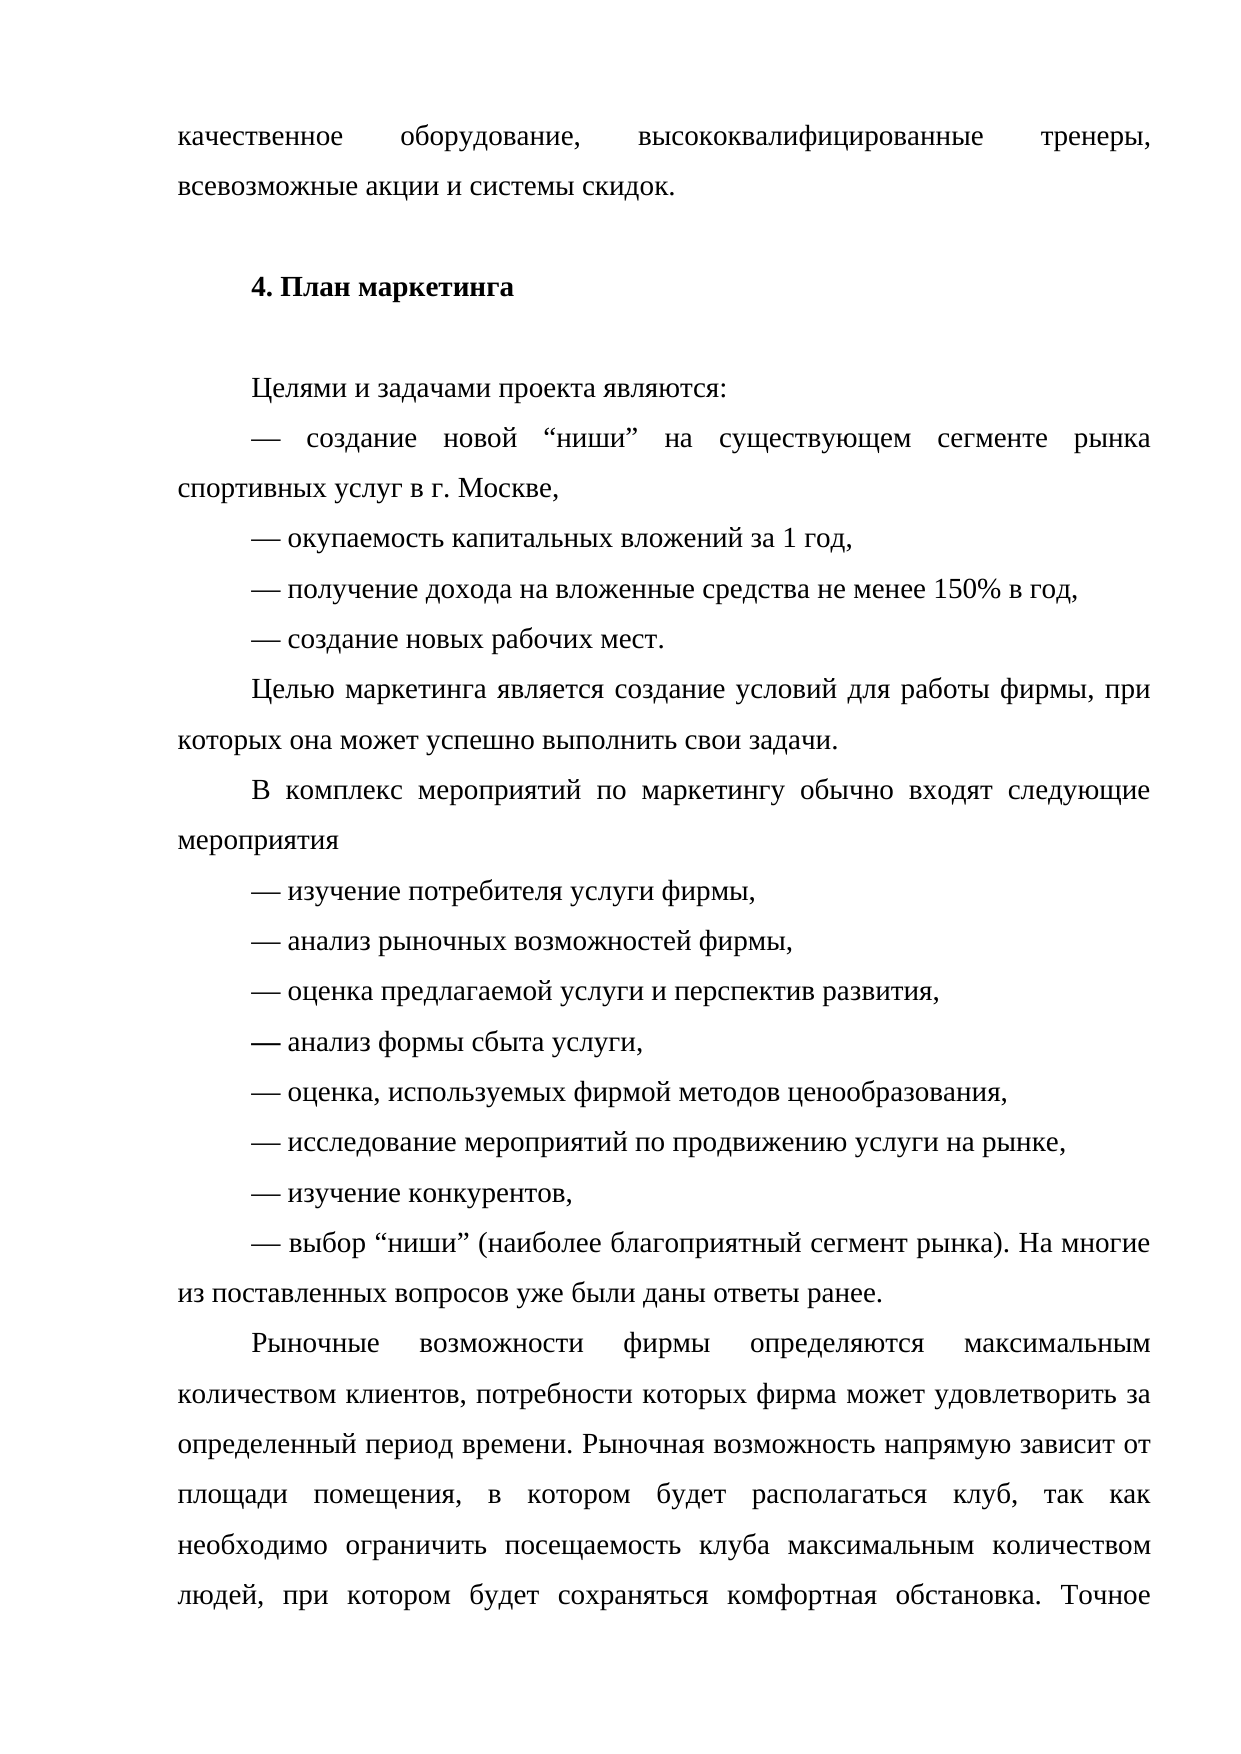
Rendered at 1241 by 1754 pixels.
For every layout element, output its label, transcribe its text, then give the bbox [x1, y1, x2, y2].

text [177, 1326, 1152, 1611]
text В комплекс мероприятий по маркетингу обычно входят следующие мероприятия [177, 772, 1152, 856]
text — создание новой “ниши” на существующем сегменте рынка спортивных услуг в г. Москве, [177, 420, 1152, 504]
text — изучение конкурентов, [177, 1175, 1152, 1208]
text — создание новых рабочих мест. [177, 621, 1152, 655]
text — оценка предлагаемой услуги и перспектив развития, [177, 973, 1152, 1007]
text — анализ рыночных возможностей фирмы, [177, 923, 1152, 957]
text — оценка, используемых фирмой методов ценообразования, [177, 1074, 1152, 1108]
text — изучение потребителя услуги фирмы, [177, 873, 1152, 906]
text — выбор “ниши” (наиболее благоприятный сегмент рынка). На многие из поставленных вопросов уже были даны ответы ранее. [177, 1225, 1152, 1309]
text — исследование мероприятий по продвижению услуги на рынке, [177, 1124, 1152, 1158]
text 4. План маркетинга [177, 269, 1152, 303]
text — анализ формы сбыта услуги, [177, 1024, 1152, 1057]
text Целями и задачами проекта являются: [177, 370, 1152, 403]
text Целью маркетинга является создание условий для работы фирмы, при которых она может успешно выполнить свои задачи. [177, 672, 1152, 755]
text — получение дохода на вложенные средства не менее 150% в год, [177, 571, 1152, 604]
text — окупаемость капитальных вложений за 1 год, [177, 521, 1152, 554]
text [177, 118, 1152, 202]
